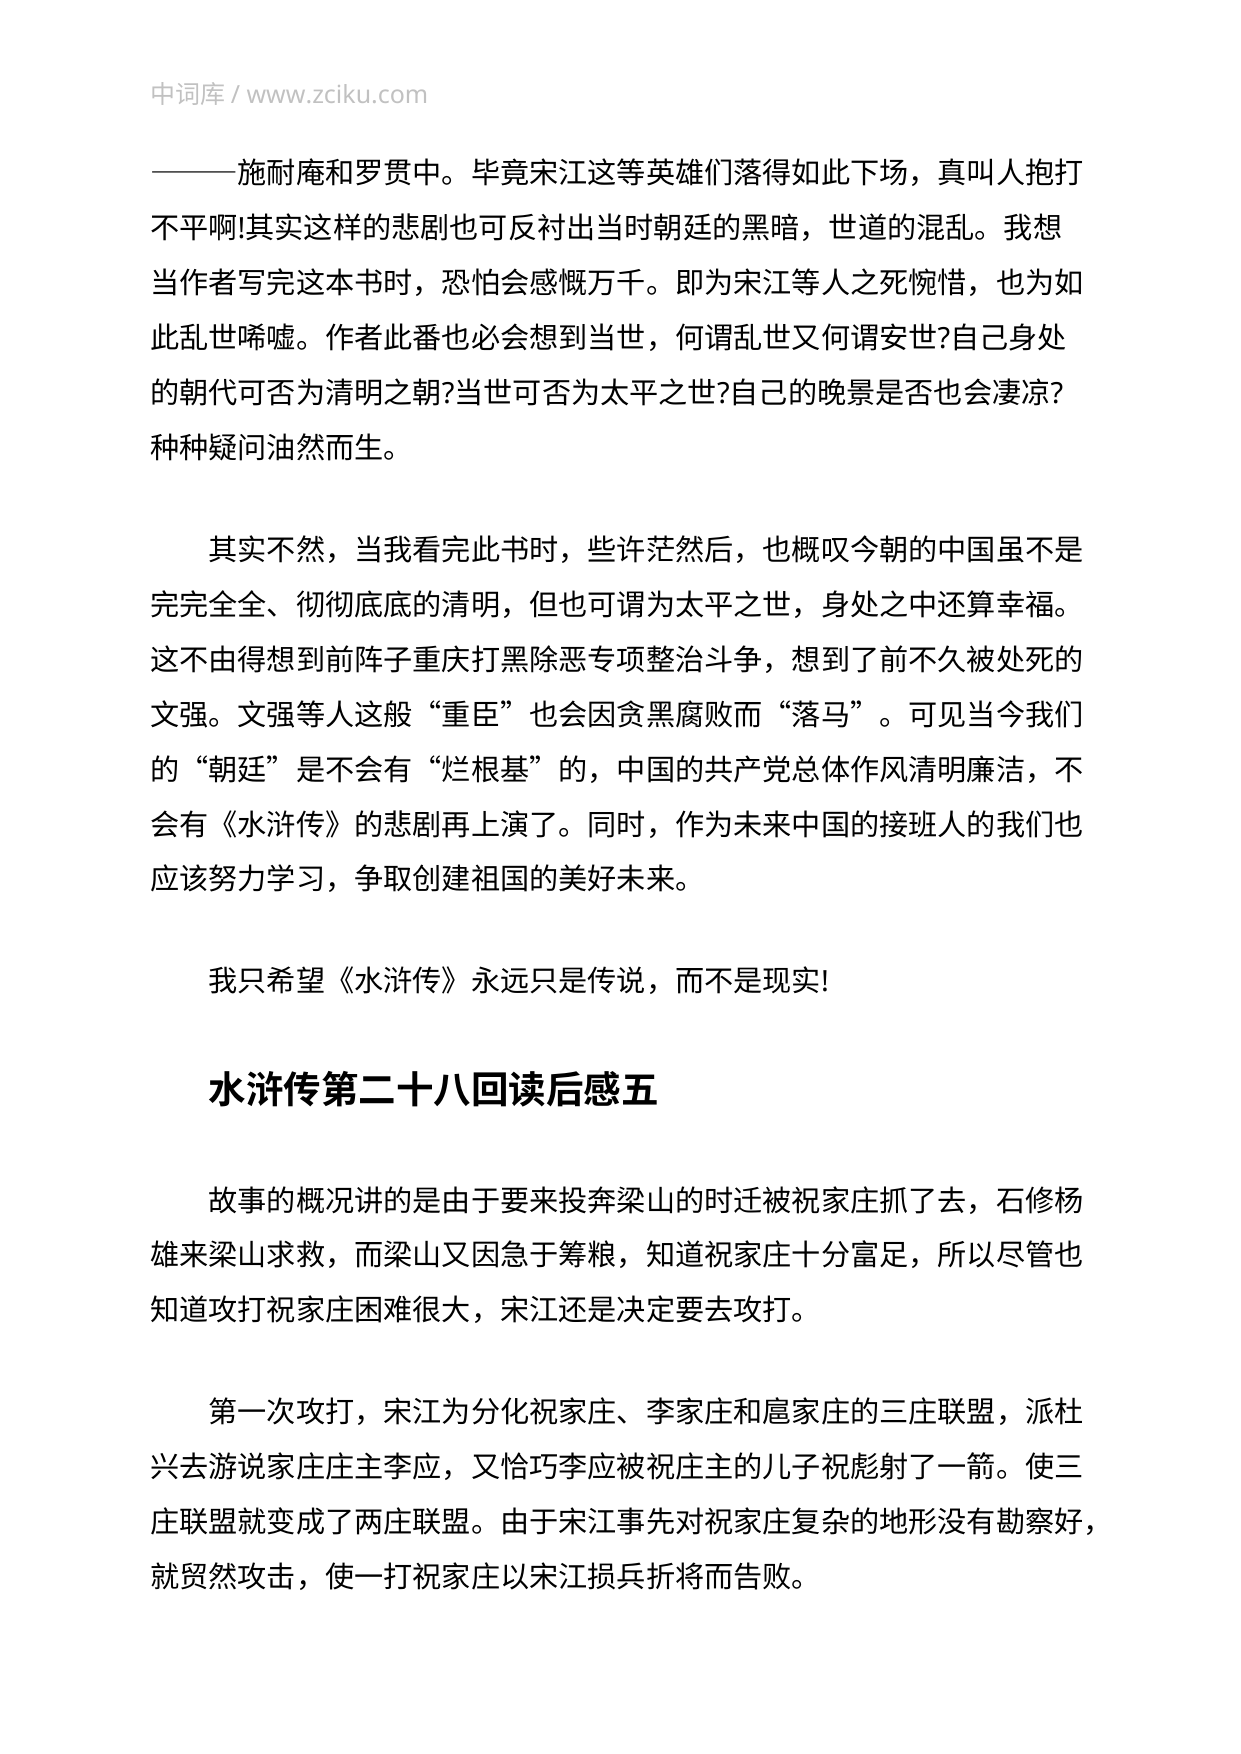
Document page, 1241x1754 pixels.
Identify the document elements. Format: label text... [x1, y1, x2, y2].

text 故事的概况讲的是由于要来投奔梁山的时迁被祝家庄抓了去，石修杨雄来梁山求救，而梁山又因急于筹粮，知道祝家庄十分富足，所以尽管也知道攻打祝家庄困难很大，宋江还是决定要去攻打。 [150, 1177, 1090, 1329]
text 其实不然，当我看完此书时，些许茫然后，也概叹今朝的中国虽不是完完全全、彻彻底底的清明，但也可谓为太平之世，身处之中还算幸福。这不由得想到前阵子重庆打黑除恶专项整治斗争，想到了前不久被处死的文强。文强等人这般“重臣”也会因贪黑腐败而“落马”。可见当今我们的“朝廷”是不会有“烂根基”的，中国的共产党总体作风清明廉洁，不会有《水浒传》的悲剧再上演了。同时，作为未来中国的接班人的我们也应该努力学习，争取创建祖国的美好未来。 [150, 527, 1090, 898]
text 水浒传第二十八回读后感五 [150, 1060, 1090, 1114]
text 第一次攻打，宋江为分化祝家庄、李家庄和扈家庄的三庄联盟，派杜兴去游说家庄庄主李应，又恰巧李应被祝庄主的儿子祝彪射了一箭。使三庄联盟就变成了两庄联盟。由于宋江事先对祝家庄复杂的地形没有勘察好，就贸然攻击，使一打祝家庄以宋江损兵折将而告败。 [150, 1389, 1090, 1596]
text 我只希望《水浒传》永远只是传说，而不是现实! [150, 958, 1090, 1000]
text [150, 150, 1090, 467]
